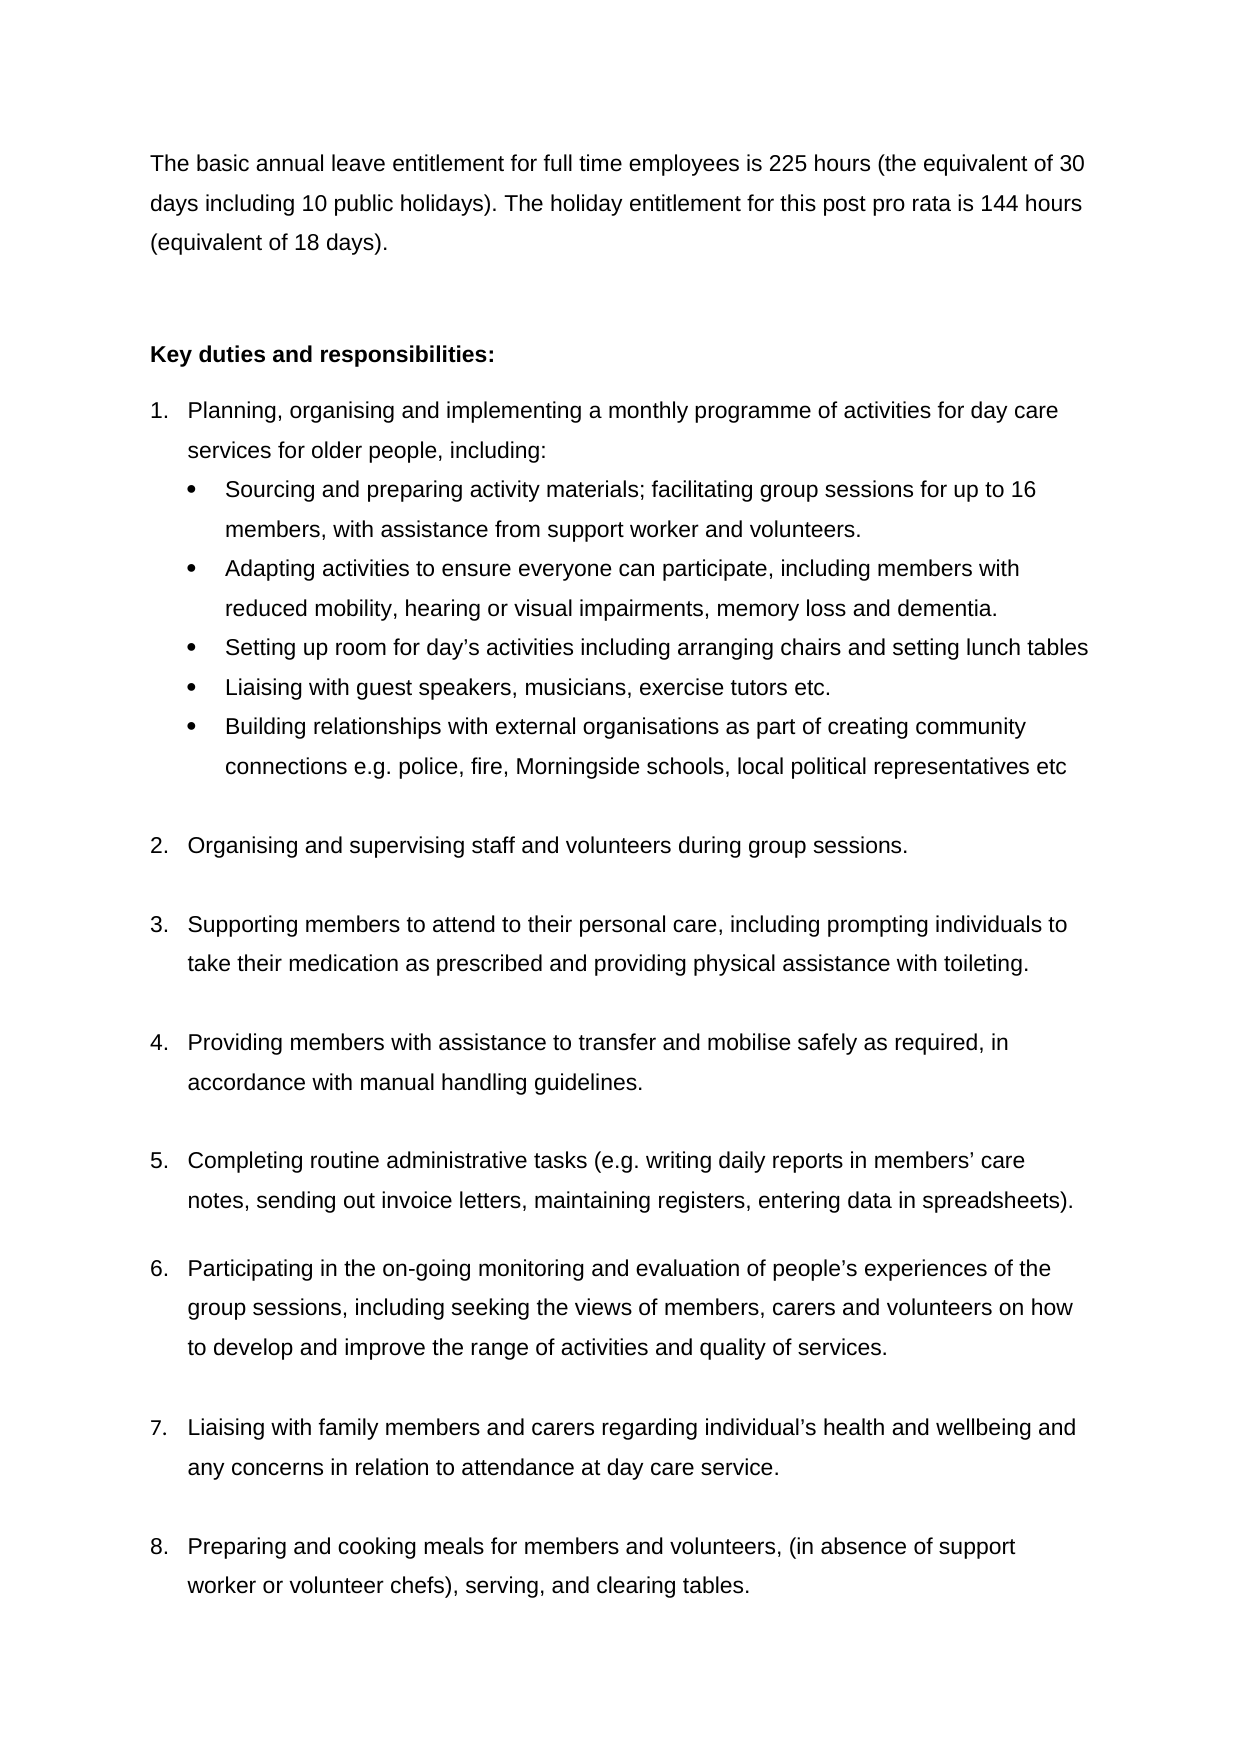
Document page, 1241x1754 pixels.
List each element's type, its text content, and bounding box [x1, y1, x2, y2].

list Organising and supervising staff and volunteers during group sessions. [150, 832, 1090, 858]
text Key duties and responsibilities: [150, 341, 1090, 368]
list Preparing and cooking meals for members and volunteers, (in absence of support worker or volunteer chefs), serving, and clearing tables. [150, 1533, 1090, 1599]
list Building relationships with external organisations as part of creating community connections e.g. police, fire, Morningside schools, local political representatives etc [187, 713, 1090, 779]
list Liaising with guest speakers, musicians, exercise tutors etc. [187, 674, 1090, 700]
list Setting up room for day’s activities including arranging chairs and setting lunch tables [187, 634, 1090, 661]
list Supporting members to attend to their personal care, including prompting individuals to take their medication as prescribed and providing physical assistance with toileting. [150, 911, 1090, 976]
text The basic annual leave entitlement for full time employees is 225 hours (the equivalent of 30 days including 10 public holidays). The holiday entitlement for this post pro rata is 144 hours (equivalent of 18 days). [150, 150, 1090, 255]
list Sourcing and preparing activity materials; facilitating group sessions for up to 16 members, with assistance from support worker and volunteers. [187, 476, 1090, 542]
list Participating in the on-going monitoring and evaluation of people’s experiences of the group sessions, including seeking the views of members, carers and volunteers on how to develop and improve the range of activities and quality of services. [150, 1255, 1090, 1360]
list Completing routine administrative tasks (e.g. writing daily reports in members’ care notes, sending out invoice letters, maintaining registers, entering data in spreadsheets). [150, 1147, 1090, 1213]
list Liaising with family members and carers regarding individual’s health and wellbeing and any concerns in relation to attendance at day care service. [150, 1413, 1090, 1480]
list Adapting activities to ensure everyone can participate, including members with reduced mobility, hearing or visual impairments, memory loss and dementia. [187, 555, 1090, 621]
list Providing members with assistance to transfer and mobilise safely as required, in accordance with manual handling guidelines. [150, 1029, 1090, 1095]
list Planning, organising and implementing a monthly programme of activities for day care services for older people, including: [150, 397, 1090, 463]
